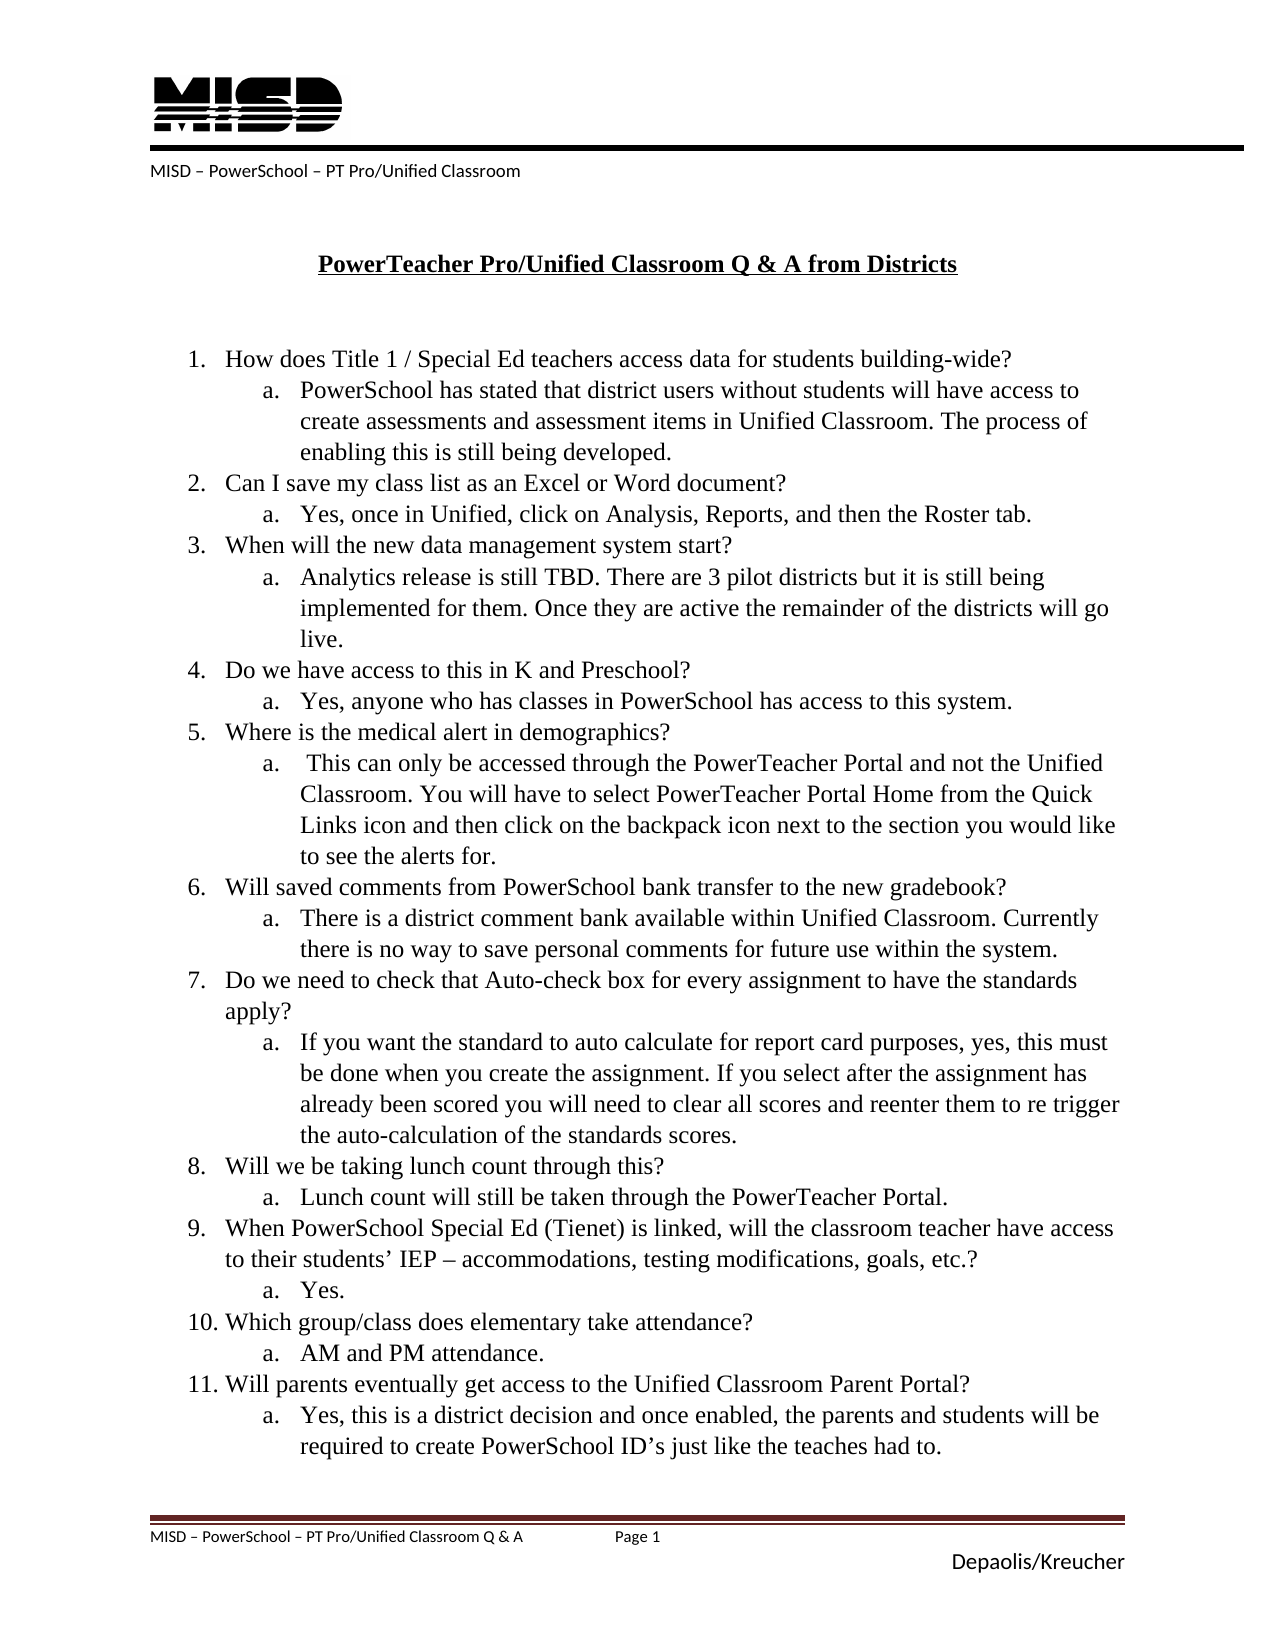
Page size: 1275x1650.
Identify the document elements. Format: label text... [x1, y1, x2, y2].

list Analytics release is still TBD. There are 3 pilot districts but it is still being implemented for them. Once they are active the remainder of the districts will go live. [262, 562, 1125, 652]
list Yes. [262, 1276, 1125, 1304]
text PowerTeacher Pro/Unified Classroom Q & A from Districts [150, 249, 1125, 278]
list PowerSchool has stated that district users without students will have access to create assessments and assessment items in Unified Classroom. The process of enabling this is still being developed. [262, 375, 1125, 466]
list This can only be accessed through the PowerTeacher Portal and not the Unified Classroom. You will have to select PowerTeacher Portal Home from the Quick Links icon and then click on the backpack icon next to the section you would like to see the alerts for. [262, 748, 1125, 870]
list Yes, this is a district decision and once enabled, the parents and students will be required to create PowerSchool ID’s just like the teaches had to. [262, 1400, 1125, 1459]
list Do we have access to this in K and Preschool? [187, 655, 1125, 683]
list Where is the medical alert in demographics? [187, 717, 1125, 746]
list Yes, once in Unified, click on Analysis, Reports, and then the Roster tab. [262, 499, 1125, 528]
list Yes, anyone who has classes in PowerSchool has access to this system. [262, 686, 1125, 714]
list Lunch count will still be taken through the PowerTeacher Portal. [262, 1182, 1125, 1211]
list Will we be taking lunch count through this? [187, 1151, 1125, 1180]
list Do we need to check that Auto-check box for every assignment to have the standards apply? [187, 965, 1125, 1025]
list There is a district comment bank available within Unified Classroom. Currently there is no way to save personal comments for future use within the system. [262, 903, 1125, 963]
list Which group/class does elementary take attendance? [187, 1307, 1125, 1335]
list How does Title 1 / Special Ed teachers access data for students building-wide? [187, 344, 1125, 373]
list When PowerSchool Special Ed (Tienet) is linked, will the classroom teacher have access to their students’ IEP – accommodations, testing modifications, goals, etc.? [187, 1213, 1125, 1273]
list Will saved comments from PowerSchool bank transfer to the new gradebook? [187, 872, 1125, 901]
list If you want the standard to auto calculate for report card purposes, yes, this must be done when you create the assignment. If you select after the assignment has already been scored you will need to clear all scores and reenter them to re trigger the auto-calculation of the standards scores. [262, 1027, 1125, 1149]
picture [152, 75, 351, 140]
list Can I save my class list as an Excel or Word document? [187, 468, 1125, 497]
list AM and PM attendance. [262, 1338, 1125, 1366]
list When will the new data management system start? [187, 531, 1125, 559]
list Will parents eventually get access to the Unified Classroom Parent Portal? [187, 1369, 1125, 1397]
